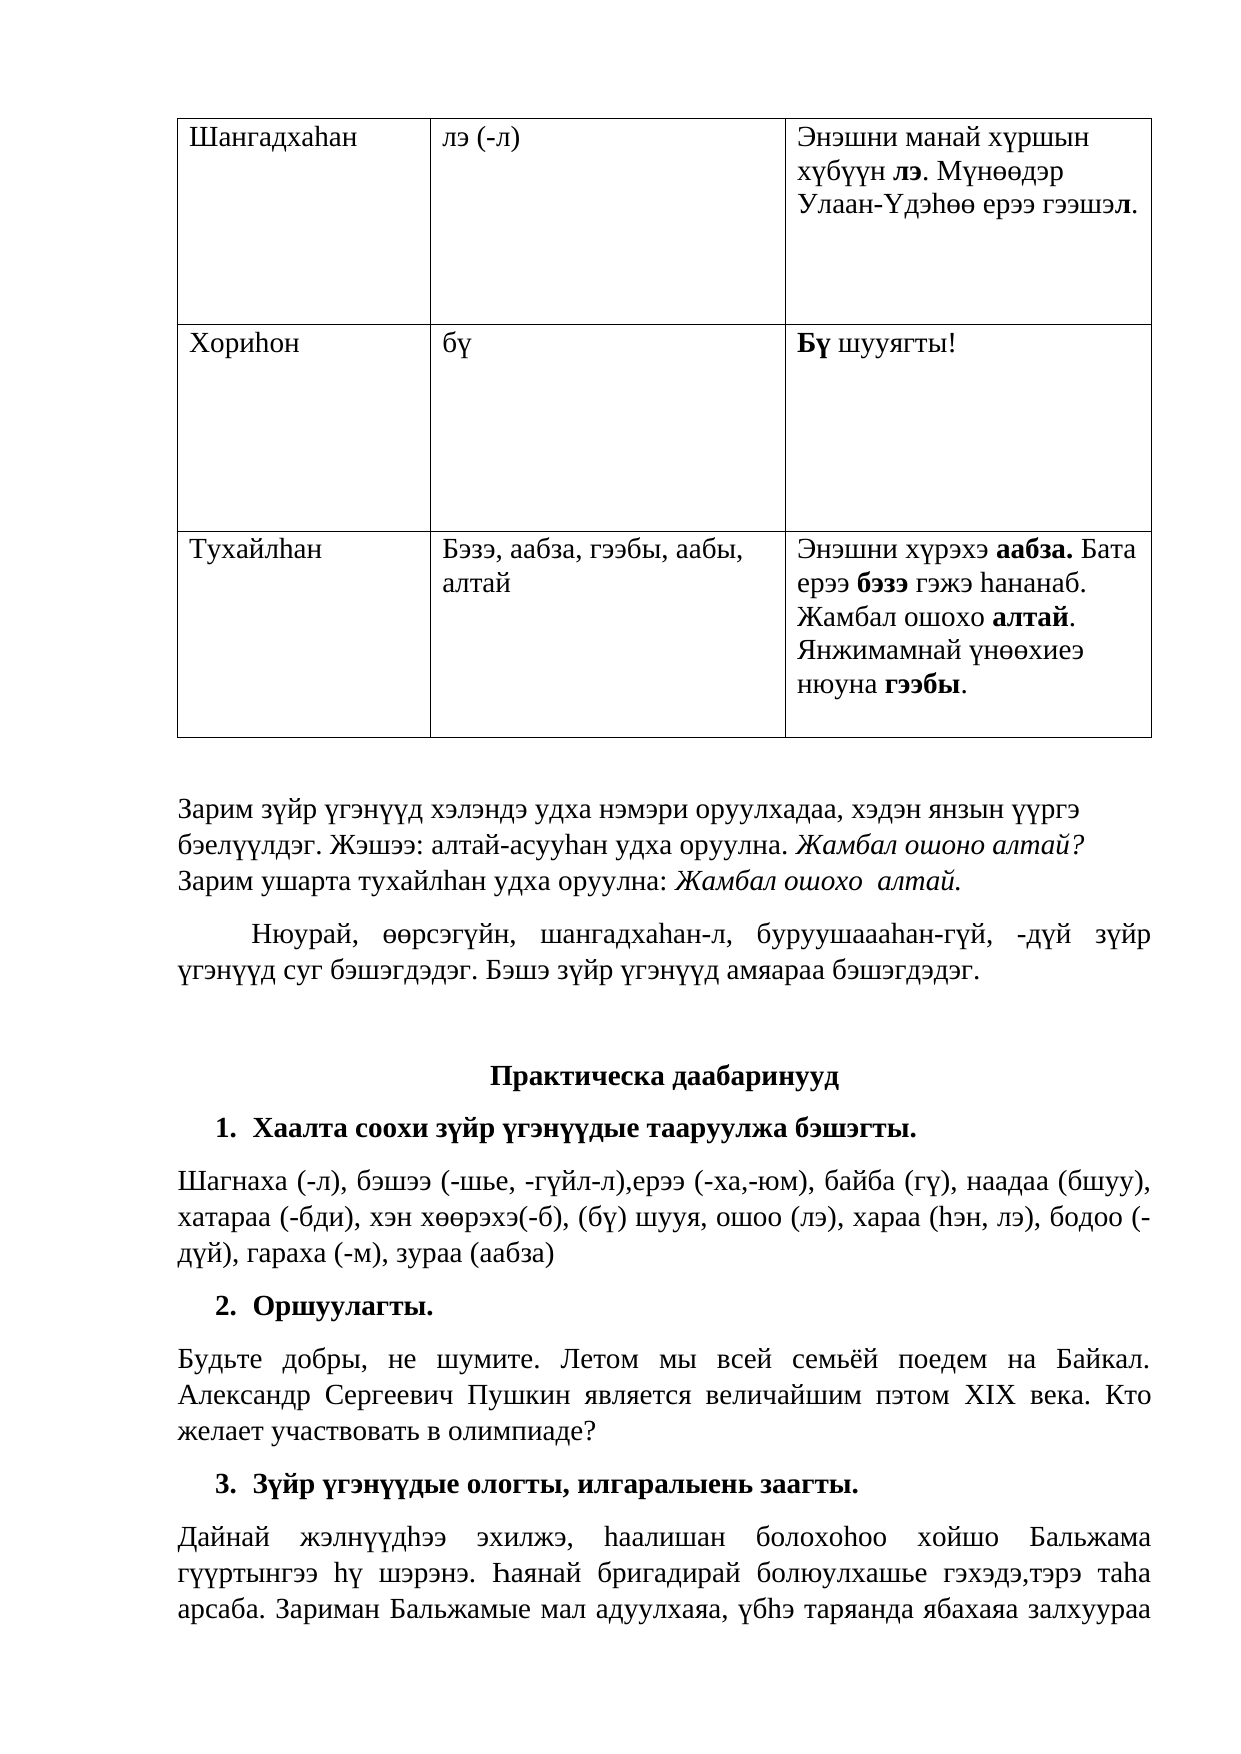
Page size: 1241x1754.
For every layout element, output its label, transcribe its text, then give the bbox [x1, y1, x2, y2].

table_cell Энэшни манай хүршын хүбүүн лэ. Мүнөөдэр Улаан-Үдэһөө ерээ гээшэл. [786, 119, 1151, 324]
table_cell лэ (-л) [431, 119, 785, 324]
list Хаалта соохи зүйр үгэнүүдые тааруулжа бэшэгты. [215, 1110, 1152, 1144]
text Шагнаха (-л), бэшээ (-шье, -гүйл-л),ерээ (-ха,-юм), байба (гү), наадаа (бшуу), хатараа (-бди), хэн хөөрэхэ(-б), (бү) шууя, ошоо (лэ), хараа (һэн, лэ), бодоо (-дүй), гараха (-м), зураа (аабза) [177, 1163, 1152, 1269]
table_cell Шангадхаһан [178, 119, 430, 324]
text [177, 1519, 1152, 1625]
table_cell Тухайлһан [178, 532, 430, 737]
table_cell Хориһон [178, 325, 430, 531]
text Практическа даабаринууд [177, 1058, 1152, 1091]
list Зүйр үгэнүүдые ологты, илгаралыень заагты. [215, 1466, 1152, 1500]
table_cell Бү шууягты! [786, 325, 1151, 531]
table_cell Бэзэ, аабза, гээбы, аабы, алтай [431, 532, 785, 737]
table_cell бү [431, 325, 785, 531]
list Оршуулагты. [215, 1288, 1152, 1322]
text Будьте добры, не шумите. Летом мы всей семьёй поедем на Байкал. Александр Сергеевич Пушкин является величайшим пэтом XIX века. Кто желает участвовать в олимпиаде? [177, 1341, 1152, 1447]
text Нюурай, өөрсэгүйн, шангадхаһан-л, буруушаааһан-гүй, -дүй зүйр үгэнүүд суг бэшэгдэдэг. Бэшэ зүйр үгэнүүд амяараа бэшэгдэдэг. [177, 916, 1152, 986]
text Зарим зүйр үгэнүүд хэлэндэ удха нэмэри оруулхадаа, хэдэн янзын үүргэ бэелүүлдэг. Жэшээ: алтай-асууһан удха оруулна. Жамбал ошоно алтай? Зарим ушарта тухайлһан удха оруулна: Жамбал ошохо алтай. [177, 791, 1152, 897]
table_cell Энэшни хүрэхэ аабза. Бата ерээ бэзэ гэжэ һананаб. Жамбал ошохо алтай. Янжимамнай үнөөхиеэ нюуна гээбы. [786, 532, 1151, 737]
